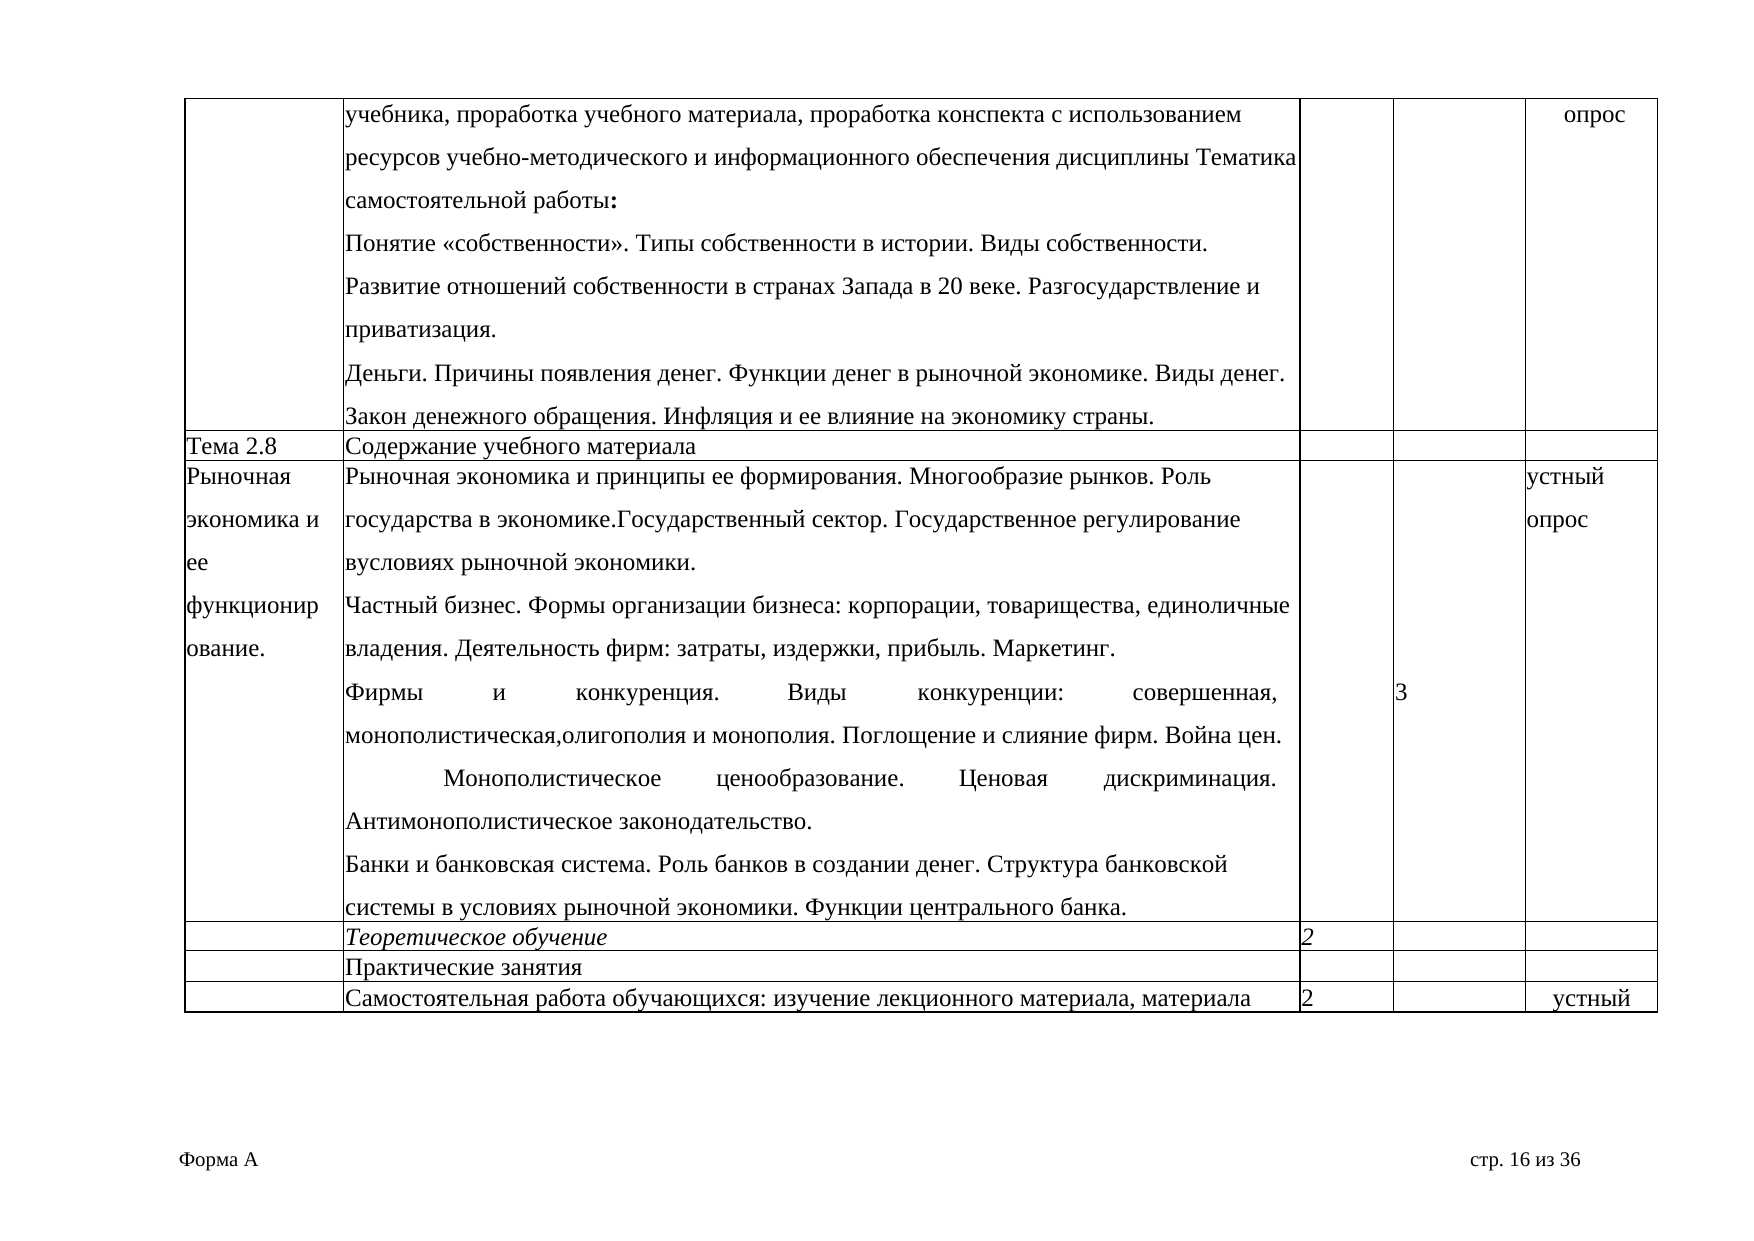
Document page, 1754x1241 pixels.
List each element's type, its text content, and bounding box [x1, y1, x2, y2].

table_cell [1301, 951, 1393, 981]
table_header [1394, 99, 1525, 430]
table_cell [1526, 922, 1657, 950]
table_header [186, 99, 343, 430]
table_cell [1394, 982, 1525, 1011]
table_cell [1526, 951, 1657, 981]
table_cell устный [1526, 982, 1657, 1011]
table_cell [1526, 431, 1657, 460]
table_cell Рыночная экономика и ее функционир ование. [186, 461, 343, 921]
table_cell Тема 2.8 [186, 431, 343, 460]
table_cell [1301, 431, 1393, 460]
table_cell 2 [1301, 982, 1393, 1011]
table_cell [1394, 922, 1525, 950]
table_cell 3 [1394, 461, 1525, 921]
table_cell Теоретическое обучение [344, 922, 1299, 950]
table_cell [186, 922, 343, 950]
table_header опрос [1526, 99, 1657, 430]
table_cell Практические занятия [344, 951, 1299, 981]
table_cell [1301, 461, 1393, 921]
table_cell Рыночная экономика и принципы ее формирования. Многообразие рынков. Роль государства в экономике.Государственный сектор. Государственное регулирование вусловиях рыночной экономики. Частный бизнес. Формы организации бизнеса: корпорации, товарищества, единоличные владения. Деятельность фирм: затраты, издержки, прибыль. Маркетинг. Фирмы и конкуренция. Виды конкуренции: совершенная, монополистическая,олигополия и монополия. Поглощение и слияние фирм. Война цен. Монополистическое ценообразование. Ценовая дискриминация. Антимонополистическое законодательство. Банки и банковская система. Роль банков в создании денег. Структура банковской системы в условиях рыночной экономики. Функции центрального банка. [344, 461, 1299, 921]
table_header [1301, 99, 1393, 430]
table_cell [186, 982, 343, 1011]
table_cell [1394, 951, 1525, 981]
table_cell [186, 951, 343, 981]
table_cell Самостоятельная работа обучающихся: изучение лекционного материала, материала [344, 982, 1299, 1011]
table_cell [1394, 431, 1525, 460]
table_cell Содержание учебного материала [344, 431, 1299, 460]
table_header учебника, проработка учебного материала, проработка конспекта с использованием ресурсов учебно-методического и информационного обеспечения дисциплины Тематика самостоятельной работы: Понятие «собственности». Типы собственности в истории. Виды собственности. Развитие отношений собственности в странах Запада в 20 веке. Разгосударствление и приватизация. Деньги. Причины появления денег. Функции денег в рыночной экономике. Виды денег. Закон денежного обращения. Инфляция и ее влияние на экономику страны. [344, 99, 1299, 430]
table_cell 2 [1301, 922, 1393, 950]
table_cell устный опрос [1526, 461, 1657, 921]
